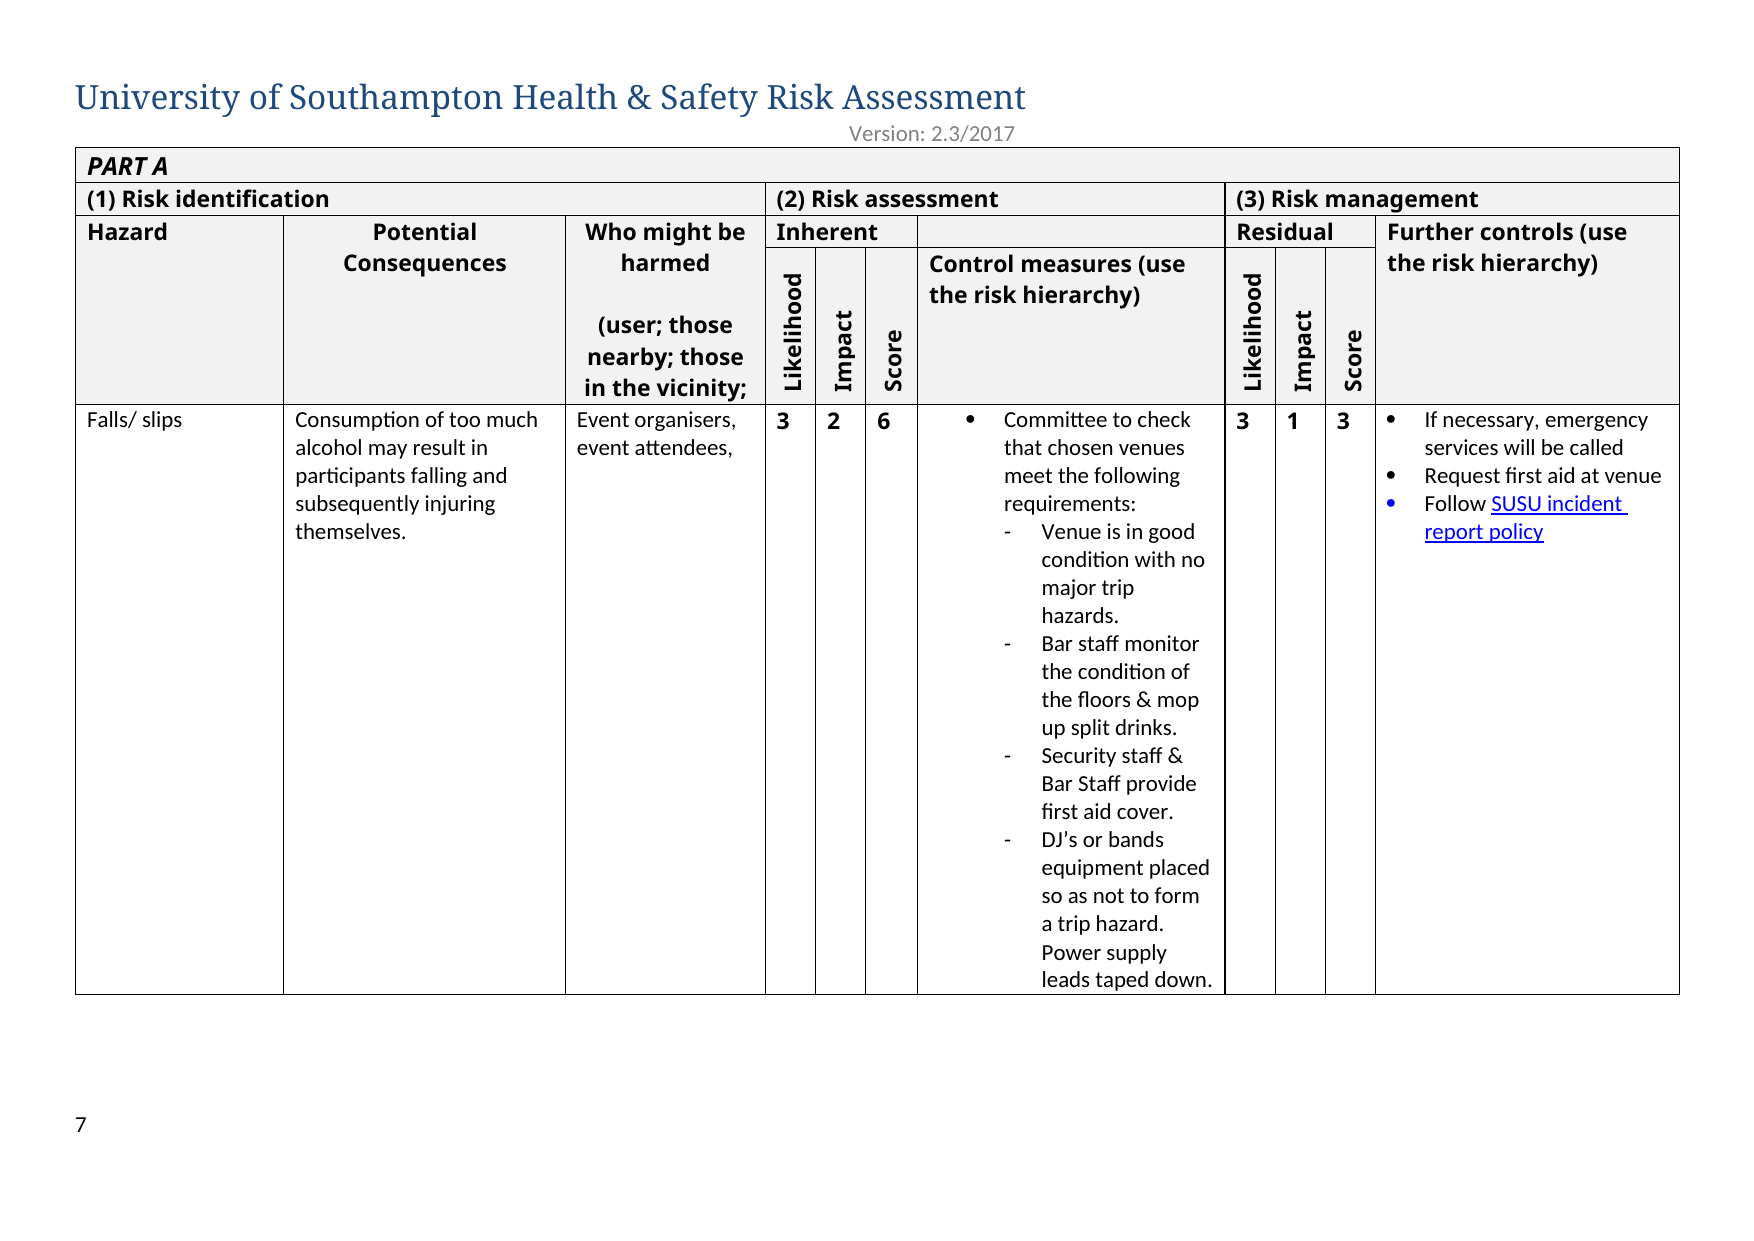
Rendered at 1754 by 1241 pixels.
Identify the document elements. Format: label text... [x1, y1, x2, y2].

table_cell Event organisers, event attendees, [566, 405, 765, 994]
table_cell (1) Risk identification [76, 183, 765, 214]
table_header PART A [76, 148, 1679, 182]
table_cell Score [866, 248, 917, 404]
table_cell Residual [1226, 216, 1375, 247]
table_cell Hazard [76, 216, 283, 404]
table_cell 1 [1276, 405, 1325, 994]
table_cell (3) Risk management [1226, 183, 1679, 214]
table_cell 3 [1326, 405, 1375, 994]
table_cell 6 [866, 405, 917, 994]
table_cell Consumption of too much alcohol may result in participants falling and subsequently injuring themselves. [284, 405, 565, 994]
table_cell 3 [766, 405, 815, 994]
table_cell (2) Risk assessment [766, 183, 1224, 214]
table_cell Potential Consequences [284, 216, 565, 404]
table_cell Score [1326, 248, 1375, 404]
table_cell Falls/ slips [76, 405, 283, 994]
table_cell [918, 216, 1224, 247]
table_cell Control measures (use the risk hierarchy) [918, 248, 1224, 404]
table_cell If necessary, emergency services will be called Request first aid at venue Follow SUSU incident report policy [1376, 405, 1679, 994]
table_cell Impact [816, 248, 865, 404]
table_cell Further controls (use the risk hierarchy) [1376, 216, 1679, 404]
table_cell 3 [1226, 405, 1275, 994]
table_cell Who might be harmed (user; those nearby; those in the vicinity; members of the public) [566, 216, 765, 404]
table_cell 2 [816, 405, 865, 994]
table_cell Likelihood [1226, 248, 1275, 404]
table_cell Committee to check that chosen venues meet the following requirements: Venue is in good condition with no major trip hazards. Bar staff monitor the condition of the floors & mop up split drinks. Security staff & Bar Staff provide first aid cover. DJ’s or bands equipment placed so as not to form a trip hazard. Power supply leads taped down. [918, 405, 1224, 994]
table_cell Impact [1276, 248, 1325, 404]
table_cell Inherent [766, 216, 917, 247]
table_cell Likelihood [766, 248, 815, 404]
